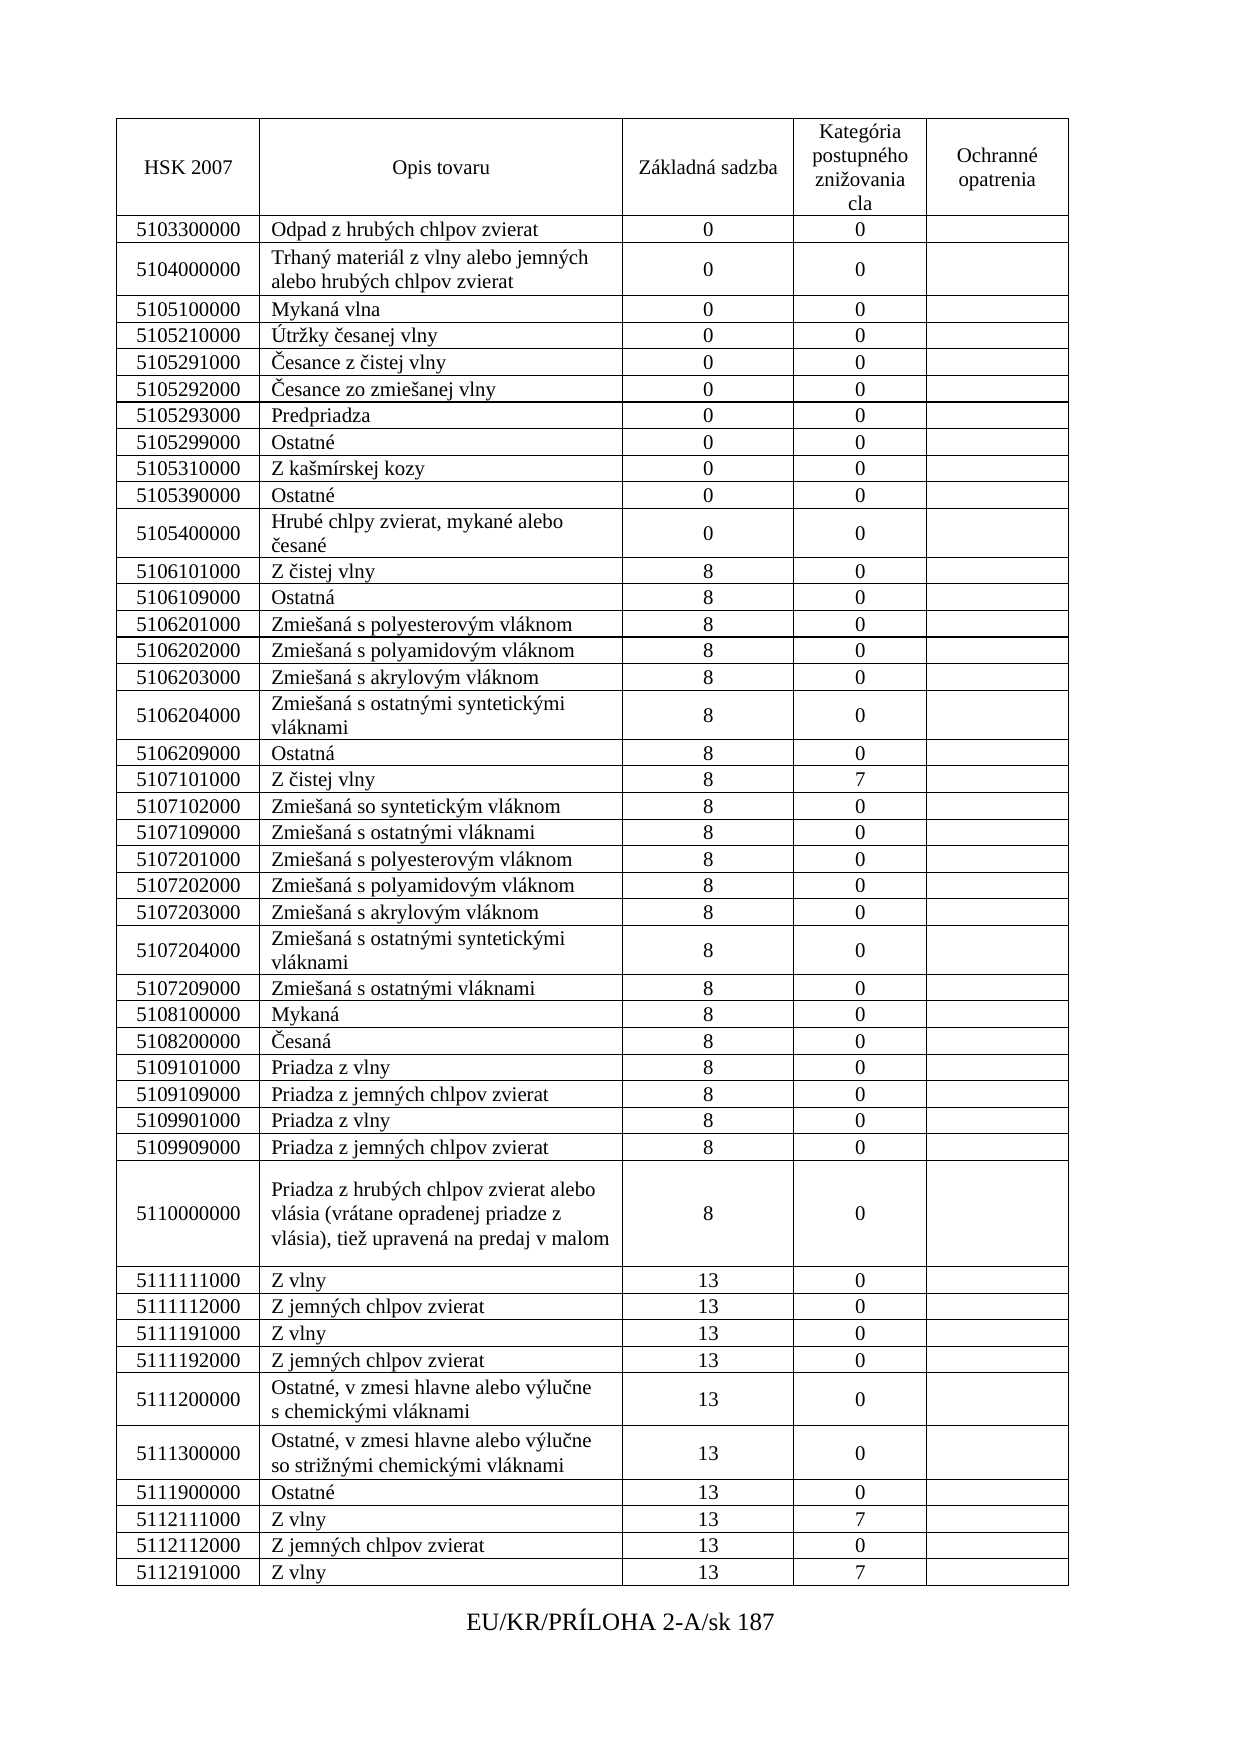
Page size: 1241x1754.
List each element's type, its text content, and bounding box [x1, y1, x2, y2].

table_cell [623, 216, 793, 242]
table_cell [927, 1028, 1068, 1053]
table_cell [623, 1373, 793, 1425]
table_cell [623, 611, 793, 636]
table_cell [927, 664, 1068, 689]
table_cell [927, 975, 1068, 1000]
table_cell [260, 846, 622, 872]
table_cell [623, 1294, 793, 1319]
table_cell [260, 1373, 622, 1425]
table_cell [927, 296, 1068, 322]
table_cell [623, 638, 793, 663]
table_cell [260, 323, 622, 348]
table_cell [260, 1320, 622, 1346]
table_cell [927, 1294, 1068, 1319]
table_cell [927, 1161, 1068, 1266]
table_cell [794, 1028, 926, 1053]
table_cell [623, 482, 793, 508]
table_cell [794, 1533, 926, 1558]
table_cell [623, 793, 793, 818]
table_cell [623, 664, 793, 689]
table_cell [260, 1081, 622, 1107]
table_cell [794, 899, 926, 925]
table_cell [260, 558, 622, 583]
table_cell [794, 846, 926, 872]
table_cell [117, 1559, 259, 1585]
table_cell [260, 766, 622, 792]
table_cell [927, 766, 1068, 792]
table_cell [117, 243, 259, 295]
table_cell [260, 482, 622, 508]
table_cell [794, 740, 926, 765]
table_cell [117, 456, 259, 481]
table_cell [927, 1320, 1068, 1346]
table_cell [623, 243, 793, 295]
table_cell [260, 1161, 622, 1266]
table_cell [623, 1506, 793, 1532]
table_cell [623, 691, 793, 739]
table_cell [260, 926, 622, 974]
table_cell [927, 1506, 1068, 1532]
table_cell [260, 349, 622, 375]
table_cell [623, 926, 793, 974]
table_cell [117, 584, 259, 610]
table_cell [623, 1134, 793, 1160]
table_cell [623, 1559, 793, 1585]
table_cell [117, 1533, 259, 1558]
table_header Opis tovaru [260, 119, 622, 215]
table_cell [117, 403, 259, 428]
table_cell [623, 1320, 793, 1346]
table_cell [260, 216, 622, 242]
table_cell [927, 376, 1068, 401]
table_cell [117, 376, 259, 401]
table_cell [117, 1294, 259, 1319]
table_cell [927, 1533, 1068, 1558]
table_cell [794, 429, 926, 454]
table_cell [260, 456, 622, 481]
table_header HSK 2007 [117, 119, 259, 215]
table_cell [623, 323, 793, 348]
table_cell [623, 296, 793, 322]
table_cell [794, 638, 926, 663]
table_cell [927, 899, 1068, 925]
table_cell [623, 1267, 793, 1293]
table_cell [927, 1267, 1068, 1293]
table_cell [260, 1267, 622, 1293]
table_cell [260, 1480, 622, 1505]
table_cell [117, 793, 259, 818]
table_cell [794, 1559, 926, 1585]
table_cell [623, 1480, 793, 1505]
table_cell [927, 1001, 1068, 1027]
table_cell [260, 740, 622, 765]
table_header Základná sadzba [623, 119, 793, 215]
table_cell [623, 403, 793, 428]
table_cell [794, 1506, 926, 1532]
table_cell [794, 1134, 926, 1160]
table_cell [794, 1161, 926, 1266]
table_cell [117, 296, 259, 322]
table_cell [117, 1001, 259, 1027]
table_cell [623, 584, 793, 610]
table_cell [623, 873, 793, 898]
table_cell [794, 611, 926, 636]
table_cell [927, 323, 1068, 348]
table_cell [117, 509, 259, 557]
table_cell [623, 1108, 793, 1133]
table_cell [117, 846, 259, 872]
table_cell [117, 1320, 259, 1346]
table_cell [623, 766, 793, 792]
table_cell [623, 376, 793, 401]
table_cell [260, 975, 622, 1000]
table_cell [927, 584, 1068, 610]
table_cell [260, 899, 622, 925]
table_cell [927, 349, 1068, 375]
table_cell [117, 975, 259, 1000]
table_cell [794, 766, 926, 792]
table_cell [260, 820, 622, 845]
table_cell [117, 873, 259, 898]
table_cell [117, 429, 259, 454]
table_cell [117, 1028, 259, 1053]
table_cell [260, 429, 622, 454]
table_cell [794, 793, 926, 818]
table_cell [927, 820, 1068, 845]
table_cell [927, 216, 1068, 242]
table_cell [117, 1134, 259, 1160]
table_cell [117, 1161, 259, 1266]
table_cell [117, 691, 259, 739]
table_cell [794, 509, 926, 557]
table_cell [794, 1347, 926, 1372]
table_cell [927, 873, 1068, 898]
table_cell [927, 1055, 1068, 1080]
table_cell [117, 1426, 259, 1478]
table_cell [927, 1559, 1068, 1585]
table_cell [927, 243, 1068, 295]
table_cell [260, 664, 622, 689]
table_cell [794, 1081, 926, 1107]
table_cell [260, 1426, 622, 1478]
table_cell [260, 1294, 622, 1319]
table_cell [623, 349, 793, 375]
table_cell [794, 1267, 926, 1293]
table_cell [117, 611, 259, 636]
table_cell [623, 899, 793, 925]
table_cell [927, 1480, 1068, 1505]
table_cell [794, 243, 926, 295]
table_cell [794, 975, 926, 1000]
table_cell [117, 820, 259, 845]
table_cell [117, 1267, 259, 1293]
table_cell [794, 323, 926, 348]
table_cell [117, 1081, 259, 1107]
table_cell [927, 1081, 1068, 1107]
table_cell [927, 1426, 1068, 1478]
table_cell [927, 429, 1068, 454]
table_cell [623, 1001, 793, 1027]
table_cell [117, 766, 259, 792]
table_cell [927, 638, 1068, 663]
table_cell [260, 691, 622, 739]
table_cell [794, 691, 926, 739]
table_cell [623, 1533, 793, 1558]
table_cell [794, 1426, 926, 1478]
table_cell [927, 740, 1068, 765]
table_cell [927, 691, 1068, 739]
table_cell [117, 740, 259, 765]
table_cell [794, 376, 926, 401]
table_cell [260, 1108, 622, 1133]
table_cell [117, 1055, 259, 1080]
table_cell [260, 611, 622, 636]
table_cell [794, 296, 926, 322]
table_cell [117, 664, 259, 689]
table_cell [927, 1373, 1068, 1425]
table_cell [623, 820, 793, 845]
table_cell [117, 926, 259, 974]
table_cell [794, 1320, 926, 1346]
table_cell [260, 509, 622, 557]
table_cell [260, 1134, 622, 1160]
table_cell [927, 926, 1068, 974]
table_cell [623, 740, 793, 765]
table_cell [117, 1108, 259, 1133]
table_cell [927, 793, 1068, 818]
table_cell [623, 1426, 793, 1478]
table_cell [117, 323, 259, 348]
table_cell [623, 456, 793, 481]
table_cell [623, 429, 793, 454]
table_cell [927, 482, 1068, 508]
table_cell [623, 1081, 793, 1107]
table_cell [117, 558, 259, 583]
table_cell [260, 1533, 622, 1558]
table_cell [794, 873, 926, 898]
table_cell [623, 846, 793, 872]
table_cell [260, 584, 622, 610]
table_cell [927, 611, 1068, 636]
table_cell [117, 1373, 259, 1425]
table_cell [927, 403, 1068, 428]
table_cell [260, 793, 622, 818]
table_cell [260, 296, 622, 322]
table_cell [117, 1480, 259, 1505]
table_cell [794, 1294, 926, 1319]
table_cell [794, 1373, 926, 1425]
table_header Ochranné opatrenia [927, 119, 1068, 215]
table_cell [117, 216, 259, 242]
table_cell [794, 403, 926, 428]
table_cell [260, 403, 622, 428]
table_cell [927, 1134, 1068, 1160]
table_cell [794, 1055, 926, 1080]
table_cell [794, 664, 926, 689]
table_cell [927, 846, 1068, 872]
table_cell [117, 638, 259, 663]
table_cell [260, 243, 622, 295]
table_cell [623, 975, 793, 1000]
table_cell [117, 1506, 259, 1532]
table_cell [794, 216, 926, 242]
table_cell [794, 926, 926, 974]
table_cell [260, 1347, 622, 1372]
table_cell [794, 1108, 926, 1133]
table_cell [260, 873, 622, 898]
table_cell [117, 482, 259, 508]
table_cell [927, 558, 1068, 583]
table_header Kategória postupného znižovania cla [794, 119, 926, 215]
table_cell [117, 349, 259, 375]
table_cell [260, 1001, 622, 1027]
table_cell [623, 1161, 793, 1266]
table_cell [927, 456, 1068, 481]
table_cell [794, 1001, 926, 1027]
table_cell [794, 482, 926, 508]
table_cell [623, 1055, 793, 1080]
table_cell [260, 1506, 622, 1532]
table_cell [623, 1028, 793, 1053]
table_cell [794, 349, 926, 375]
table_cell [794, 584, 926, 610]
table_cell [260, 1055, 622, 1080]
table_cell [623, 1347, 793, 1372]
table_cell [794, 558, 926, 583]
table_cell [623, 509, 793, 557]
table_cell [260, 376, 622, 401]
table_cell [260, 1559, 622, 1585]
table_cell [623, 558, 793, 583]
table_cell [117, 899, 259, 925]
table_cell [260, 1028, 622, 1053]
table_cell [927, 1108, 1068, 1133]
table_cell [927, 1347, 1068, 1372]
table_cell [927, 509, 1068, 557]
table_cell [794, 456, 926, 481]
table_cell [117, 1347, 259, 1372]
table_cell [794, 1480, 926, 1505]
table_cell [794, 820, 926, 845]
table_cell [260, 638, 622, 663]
